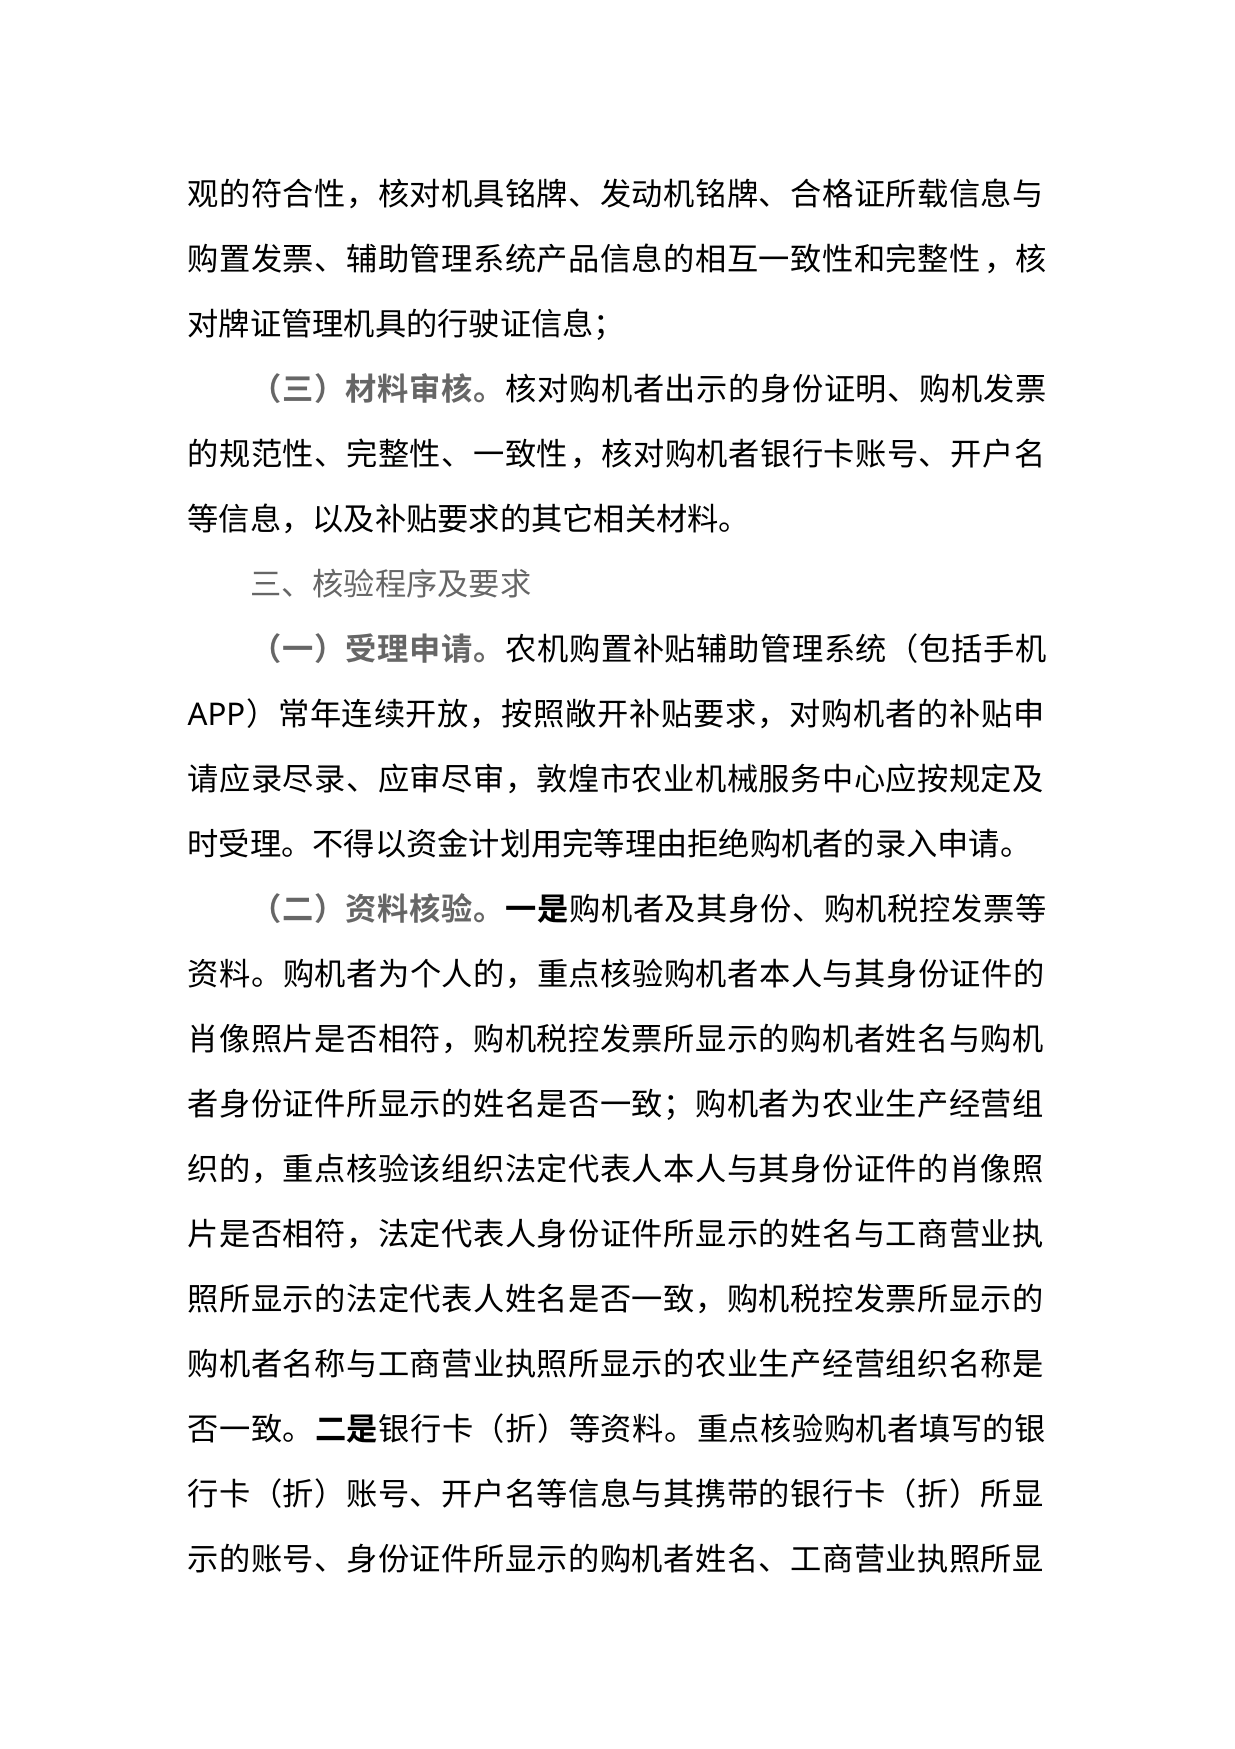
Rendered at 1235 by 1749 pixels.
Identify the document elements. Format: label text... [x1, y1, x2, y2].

text 三、核验程序及要求 [187, 549, 1047, 614]
text （三）材料审核。核对购机者出示的身份证明、购机发票的规范性、完整性、一致性，核对购机者银行卡账号、开户名等信息，以及补贴要求的其它相关材料。 [187, 354, 1047, 549]
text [187, 159, 1047, 354]
list （一）受理申请。农机购置补贴辅助管理系统（包括手机APP）常年连续开放，按照敞开补贴要求，对购机者的补贴申请应录尽录、应审尽审，敦煌市农业机械服务中心应按规定及时受理。不得以资金计划用完等理由拒绝购机者的录入申请。 [187, 614, 1047, 874]
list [187, 874, 1047, 1589]
